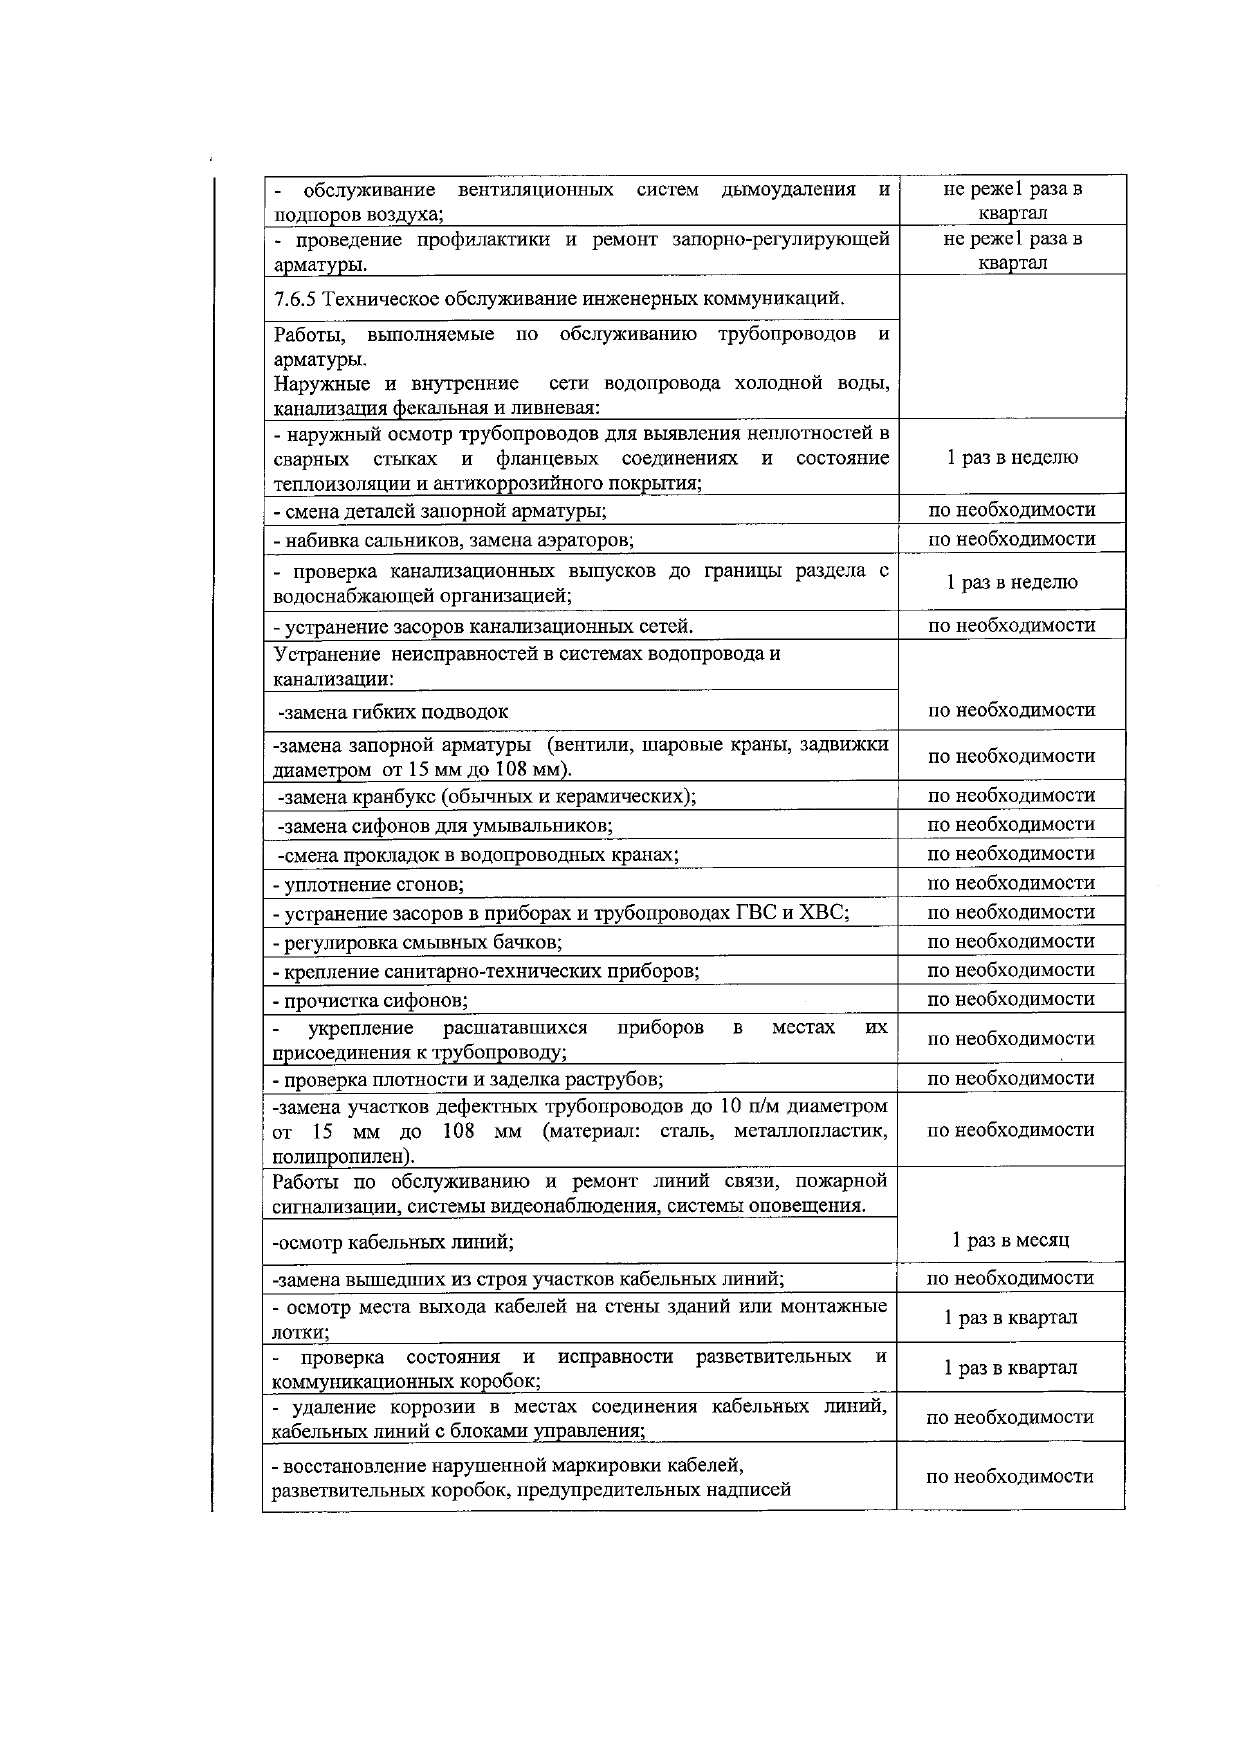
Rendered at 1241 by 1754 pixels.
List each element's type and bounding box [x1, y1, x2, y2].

picture [118, 118, 1182, 1623]
